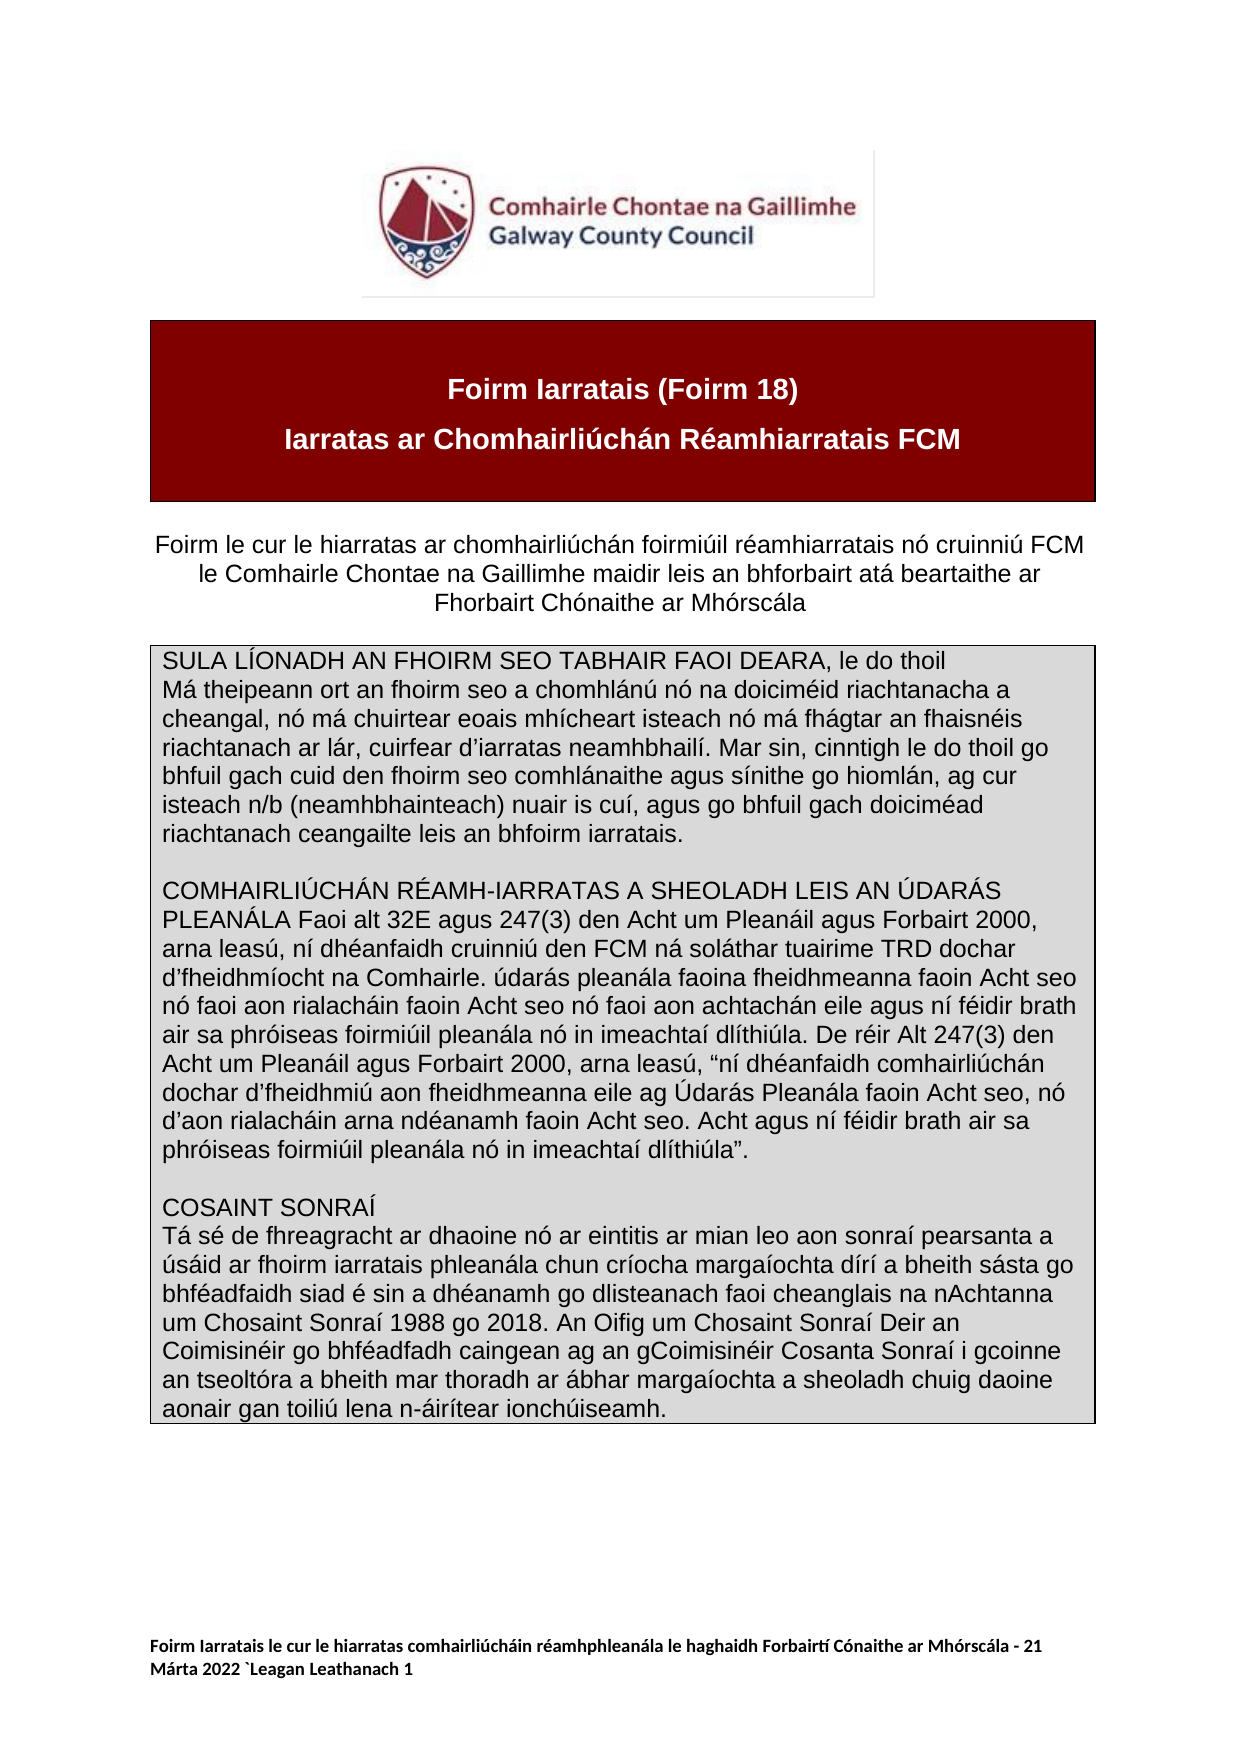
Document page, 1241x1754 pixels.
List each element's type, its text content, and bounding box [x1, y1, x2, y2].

table_header SULA LÍONADH AN FHOIRM SEO TABHAIR FAOI DEARA, le do thoil Má theipeann ort an fhoirm seo a chomhlánú nó na doiciméid riachtanacha a cheangal, nó má chuirtear eoais mhícheart isteach nó má fhágtar an fhaisnéis riachtanach ar lár, cuirfear d’iarratas neamhbhailí. Mar sin, cinntigh le do thoil go bhfuil gach cuid den fhoirm seo comhlánaithe agus sínithe go hiomlán, ag cur isteach n/b (neamhbhainteach) nuair is cuí, agus go bhfuil gach doiciméad riachtanach ceangailte leis an bhfoirm iarratais. COMHAIRLIÚCHÁN RÉAMH-IARRATAS A SHEOLADH LEIS AN ÚDARÁS PLEANÁLA Faoi alt 32E agus 247(3) den Acht um Pleanáil agus Forbairt 2000, arna leasú, ní dhéanfaidh cruinniú den FCM ná soláthar tuairime TRD dochar d’fheidhmíocht na Comhairle. údarás pleanála faoina fheidhmeanna faoin Acht seo nó faoi aon rialacháin faoin Acht seo nó faoi aon achtachán eile agus ní féidir brath air sa phróiseas foirmiúil pleanála nó in imeachtaí dlíthiúla. De réir Alt 247(3) den Acht um Pleanáil agus Forbairt 2000, arna leasú, “ní dhéanfaidh comhairliúchán dochar d’fheidhmiú aon fheidhmeanna eile ag Údarás Pleanála faoin Acht seo, nó d’aon rialacháin arna ndéanamh faoin Acht seo. Acht agus ní féidir brath air sa phróiseas foirmiúil pleanála nó in imeachtaí dlíthiúla”. COSAINT SONRAÍ Tá sé de fhreagracht ar dhaoine nó ar eintitis ar mian leo aon sonraí pearsanta a úsáid ar fhoirm iarratais phleanála chun críocha margaíochta dírí a bheith sásta go bhféadfaidh siad é sin a dhéanamh go dlisteanach faoi cheanglais na nAchtanna um Chosaint Sonraí 1988 go 2018. An Oifig um Chosaint Sonraí Deir an Coimisinéir go bhféadfadh caingean ag an gCoimisinéir Cosanta Sonraí i gcoinne an tseoltóra a bheith mar thoradh ar ábhar margaíochta a sheoladh chuig daoine aonair gan toiliú lena n-áirítear ionchúiseamh. [151, 646, 1094, 1423]
table_header Foirm Iarratais (Foirm 18) Iarratas ar Chomhairliúchán Réamhiarratais FCM [151, 321, 1094, 501]
text Foirm le cur le hiarratas ar chomhairliúchán foirmiúil réamhiarratais nó cruinniú FCM le Comhairle Chontae na Gaillimhe maidir leis an bhforbairt atá beartaithe ar Fhorbairt Chónaithe ar Mhórscála [150, 530, 1090, 617]
picture [361, 150, 879, 302]
